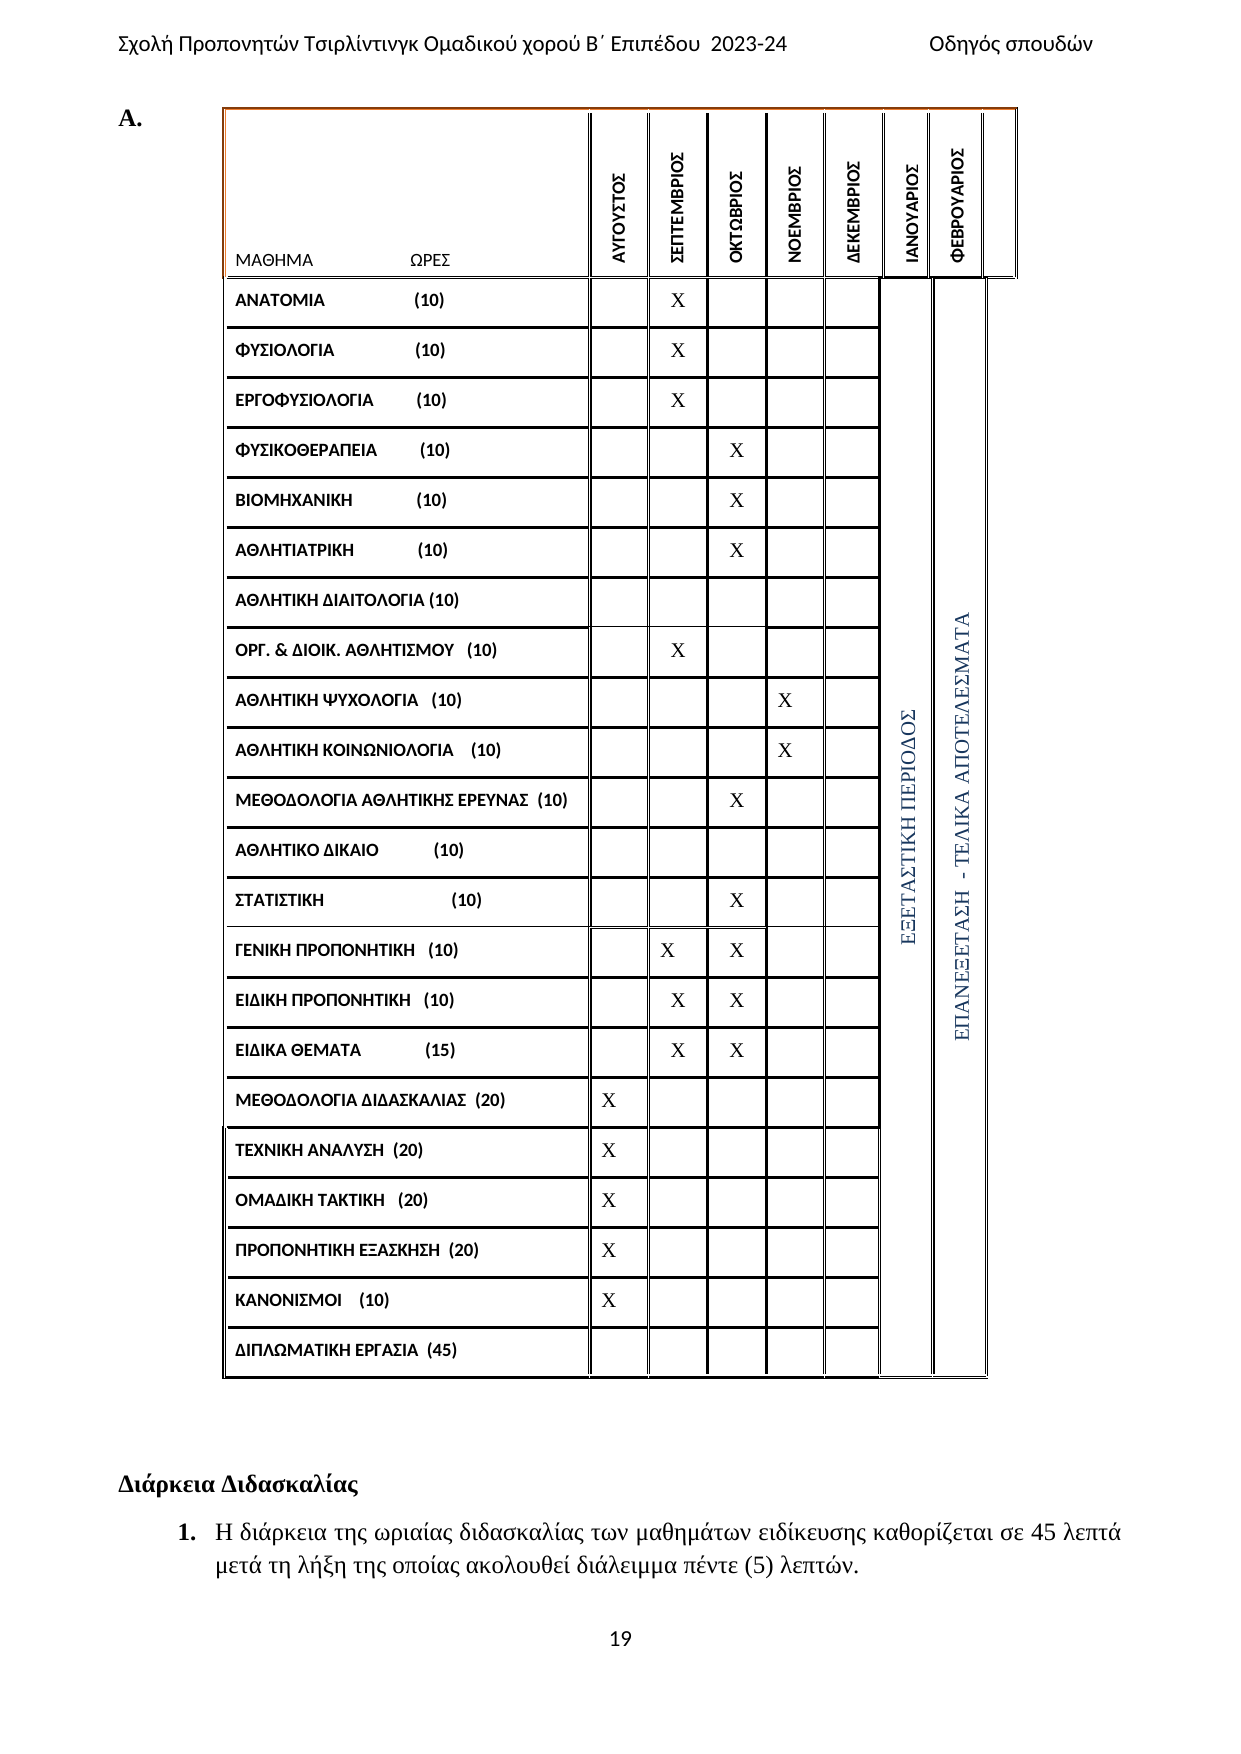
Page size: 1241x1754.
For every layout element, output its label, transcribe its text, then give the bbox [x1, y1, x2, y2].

table_cell [709, 729, 765, 776]
text Διάρκεια Διδασκαλίας [118, 1469, 1122, 1498]
table_cell Χ [709, 929, 765, 976]
table_cell [650, 529, 706, 576]
table_cell [768, 1279, 823, 1326]
table_cell ΑΘΛΗΤΙΚΟ ΔΙΚΑΙΟ (10) [224, 826, 588, 876]
table_cell [826, 1029, 878, 1076]
table_cell Χ [709, 779, 765, 826]
table_cell [709, 1179, 765, 1226]
table_cell ΠΡΟΠΟΝΗΤΙΚΗ ΕΞΑΣΚΗΣΗ (20) [226, 1226, 588, 1276]
table_cell Χ [650, 279, 706, 326]
table_cell Χ [592, 1079, 647, 1126]
table_header [983, 110, 1015, 276]
table_cell [826, 927, 878, 976]
table_cell ΑΘΛΗΤΙΚΗ ΚΟΙΝΩΝΙΟΛΟΓΙΑ (10) [224, 726, 588, 776]
table_cell [709, 1129, 765, 1176]
table_cell [592, 529, 647, 576]
list Η διάρκεια της ωριαίας διδασκαλίας των μαθημάτων ειδίκευσης καθορίζεται σε 45 λεπτά μετά τη λήξη της οποίας ακολουθεί διάλειμμα πέντε (5) λεπτών. [177, 1517, 1122, 1579]
table_header ΙΑΝΟΥΑΡΙΟΣ [884, 110, 929, 276]
table_cell ΑΘΛΗΤΙΚΗ ΔΙΑΙΤΟΛΟΓΙΑ (10) [224, 576, 588, 626]
table_header ΜΑΘΗΜΑ ΩΡΕΣ [226, 109, 590, 276]
table_cell [826, 1129, 878, 1176]
table_cell [592, 829, 647, 876]
table_cell [709, 379, 765, 426]
table_cell [592, 279, 647, 326]
table_cell [826, 1229, 878, 1276]
table_cell [592, 729, 647, 776]
table_cell [826, 429, 878, 476]
table_cell [826, 879, 878, 926]
table_cell [709, 1229, 765, 1276]
table_cell [709, 1279, 765, 1326]
table_cell [768, 529, 823, 576]
table_cell Χ [650, 1029, 706, 1076]
table_cell ΕΡΓΟΦΥΣΙΟΛΟΓΙΑ (10) [224, 376, 588, 426]
table_cell [592, 679, 647, 726]
table_cell [590, 1329, 649, 1376]
table_cell Χ [709, 979, 765, 1026]
table_cell [826, 379, 878, 426]
table_cell [768, 927, 823, 976]
table_cell [650, 679, 706, 726]
table_cell Χ [709, 879, 765, 926]
table_cell [592, 379, 647, 426]
table_cell Χ [650, 627, 706, 676]
table_cell [709, 329, 765, 376]
table_cell [592, 1029, 647, 1076]
table_cell [826, 779, 878, 826]
table_cell ΕΙΔΙΚΑ ΘΕΜΑΤΑ (15) [224, 1026, 588, 1076]
table_cell ΒΙΟΜΗΧΑΝΙΚΗ (10) [224, 476, 588, 526]
table_cell Χ [650, 979, 706, 1026]
table_cell [650, 1279, 706, 1326]
table_cell [826, 279, 878, 326]
table_cell Χ [709, 429, 765, 476]
table_cell ΦΥΣΙΟΛΟΓΙΑ (10) [224, 326, 588, 376]
table_cell [768, 829, 823, 876]
table_cell [709, 679, 765, 726]
table_cell [592, 329, 647, 376]
table_cell ΕΙΔΙΚΗ ΠΡΟΠΟΝΗΤΙΚΗ (10) [224, 976, 588, 1026]
table_cell Χ [592, 1229, 647, 1276]
table_cell ΜΕΘΟΔΟΛΟΓΙΑ ΔΙΔΑΣΚΑΛΙΑΣ (20) [224, 1076, 588, 1126]
table_cell [650, 579, 706, 626]
table_cell [768, 629, 823, 676]
table_cell ΕΞΕΤΑΣΤΙΚΗ ΠΕΡΙΟΔΟΣ [879, 278, 933, 1376]
table_cell [650, 479, 706, 526]
table_cell [650, 429, 706, 476]
table_cell [650, 1179, 706, 1226]
table_cell Χ [709, 529, 765, 576]
table_cell [709, 279, 765, 326]
table_cell [649, 1329, 707, 1376]
table_cell [768, 1179, 823, 1226]
table_cell [826, 1279, 878, 1326]
table_cell [709, 829, 765, 876]
table_cell [592, 979, 647, 1026]
table_cell [592, 779, 647, 826]
table_cell Χ [592, 1179, 647, 1226]
table_cell [826, 629, 878, 676]
table_cell ΟΡΓ. & ΔΙΟΙΚ. ΑΘΛΗΤΙΣΜΟΥ (10) [224, 626, 588, 676]
table_cell ΣΤΑΤΙΣΤΙΚΗ (10) [224, 876, 588, 926]
table_cell [826, 729, 878, 776]
table_cell [768, 1029, 823, 1076]
table_cell [650, 779, 706, 826]
table_cell Χ [709, 1029, 765, 1076]
table_cell [592, 627, 647, 676]
table_cell ΓΕΝΙΚΗ ΠΡΟΠΟΝΗΤΙΚΗ (10) [224, 926, 588, 976]
table_header ΣΕΠΤΕΜΒΡΙΟΣ [649, 110, 707, 276]
table_cell ΤΕΧΝΙΚΗ ΑΝΑΛΥΣΗ (20) [224, 1126, 588, 1176]
table_cell [592, 479, 647, 526]
table_cell [768, 429, 823, 476]
table_cell [826, 479, 878, 526]
table_cell Χ [650, 379, 706, 426]
table_cell Χ [768, 679, 823, 726]
table_cell [768, 979, 823, 1026]
table_header ΑΥΓΟΥΣΤΟΣ [590, 110, 649, 276]
table_cell ΑΘΛΗΤΙΑΤΡΙΚΗ (10) [224, 526, 588, 576]
table_cell [768, 879, 823, 926]
table_cell ΔΙΠΛΩΜΑΤΙΚΗ ΕΡΓΑΣΙΑ (45) [226, 1326, 590, 1376]
table_cell Χ [592, 1279, 647, 1326]
table_cell [826, 679, 878, 726]
table_cell ΑΘΛΗΤΙΚΗ ΨΥΧΟΛΟΓΙΑ (10) [224, 676, 588, 726]
table_cell [768, 379, 823, 426]
table_cell Χ [592, 1129, 647, 1176]
table_cell [825, 1329, 879, 1376]
table_header ΔΕΚΕΜΒΡΙΟΣ [825, 110, 884, 276]
table_header ΟΚΤΩΒΡΙΟΣ [707, 110, 766, 276]
table_cell ΑΝΑΤΟΜΙΑ (10) [224, 276, 588, 326]
table_cell [707, 1329, 766, 1376]
table_cell Χ [768, 729, 823, 776]
table_cell [826, 829, 878, 876]
table_cell [768, 479, 823, 526]
table_cell Χ [709, 479, 765, 526]
table_cell [768, 329, 823, 376]
table_cell [650, 1129, 706, 1176]
table_cell [592, 429, 647, 476]
table_cell [768, 1129, 823, 1176]
table_cell [826, 529, 878, 576]
table_cell [709, 579, 765, 626]
table_cell [592, 879, 647, 926]
table_header ΦΕΒΡΟΥΑΡΙΟΣ [929, 110, 982, 276]
table_cell [826, 1179, 878, 1226]
table_cell [650, 1079, 706, 1126]
table_cell [650, 729, 706, 776]
table_cell ΦΥΣΙΚΟΘΕΡΑΠΕΙΑ (10) [224, 426, 588, 476]
table_cell [709, 627, 765, 676]
table_cell [768, 1079, 823, 1126]
table_cell [768, 279, 823, 326]
table_cell [650, 829, 706, 876]
table_cell [826, 1079, 878, 1126]
table_cell [826, 579, 878, 626]
table_cell Χ [650, 929, 706, 976]
table_cell ΚΑΝΟΝΙΣΜΟΙ (10) [226, 1276, 588, 1326]
table_cell [766, 1329, 825, 1376]
text Α. [118, 103, 1122, 132]
table_header ΝΟΕΜΒΡΙΟΣ [766, 110, 825, 276]
table_cell ΕΠΑΝΕΞΕΤΑΣΗ - ΤΕΛΙΚΑ ΑΠΟΤΕΛΕΣΜΑΤΑ [933, 279, 986, 1376]
table_cell [826, 979, 878, 1026]
table_cell ΟΜΑΔΙΚΗ ΤΑΚΤΙΚΗ (20) [226, 1176, 588, 1226]
table_cell ΜΕΘΟΔΟΛΟΓΙΑ ΑΘΛΗΤΙΚΗΣ ΕΡΕΥΝΑΣ (10) [224, 776, 588, 826]
table_cell [650, 1229, 706, 1276]
table_cell [592, 929, 647, 976]
table_cell [826, 329, 878, 376]
table_cell [709, 1079, 765, 1126]
table_cell Χ [650, 329, 706, 376]
table_cell [592, 579, 647, 626]
table_cell [650, 879, 706, 926]
table_cell [768, 1229, 823, 1276]
table_cell [768, 779, 823, 826]
table_cell [768, 579, 823, 626]
